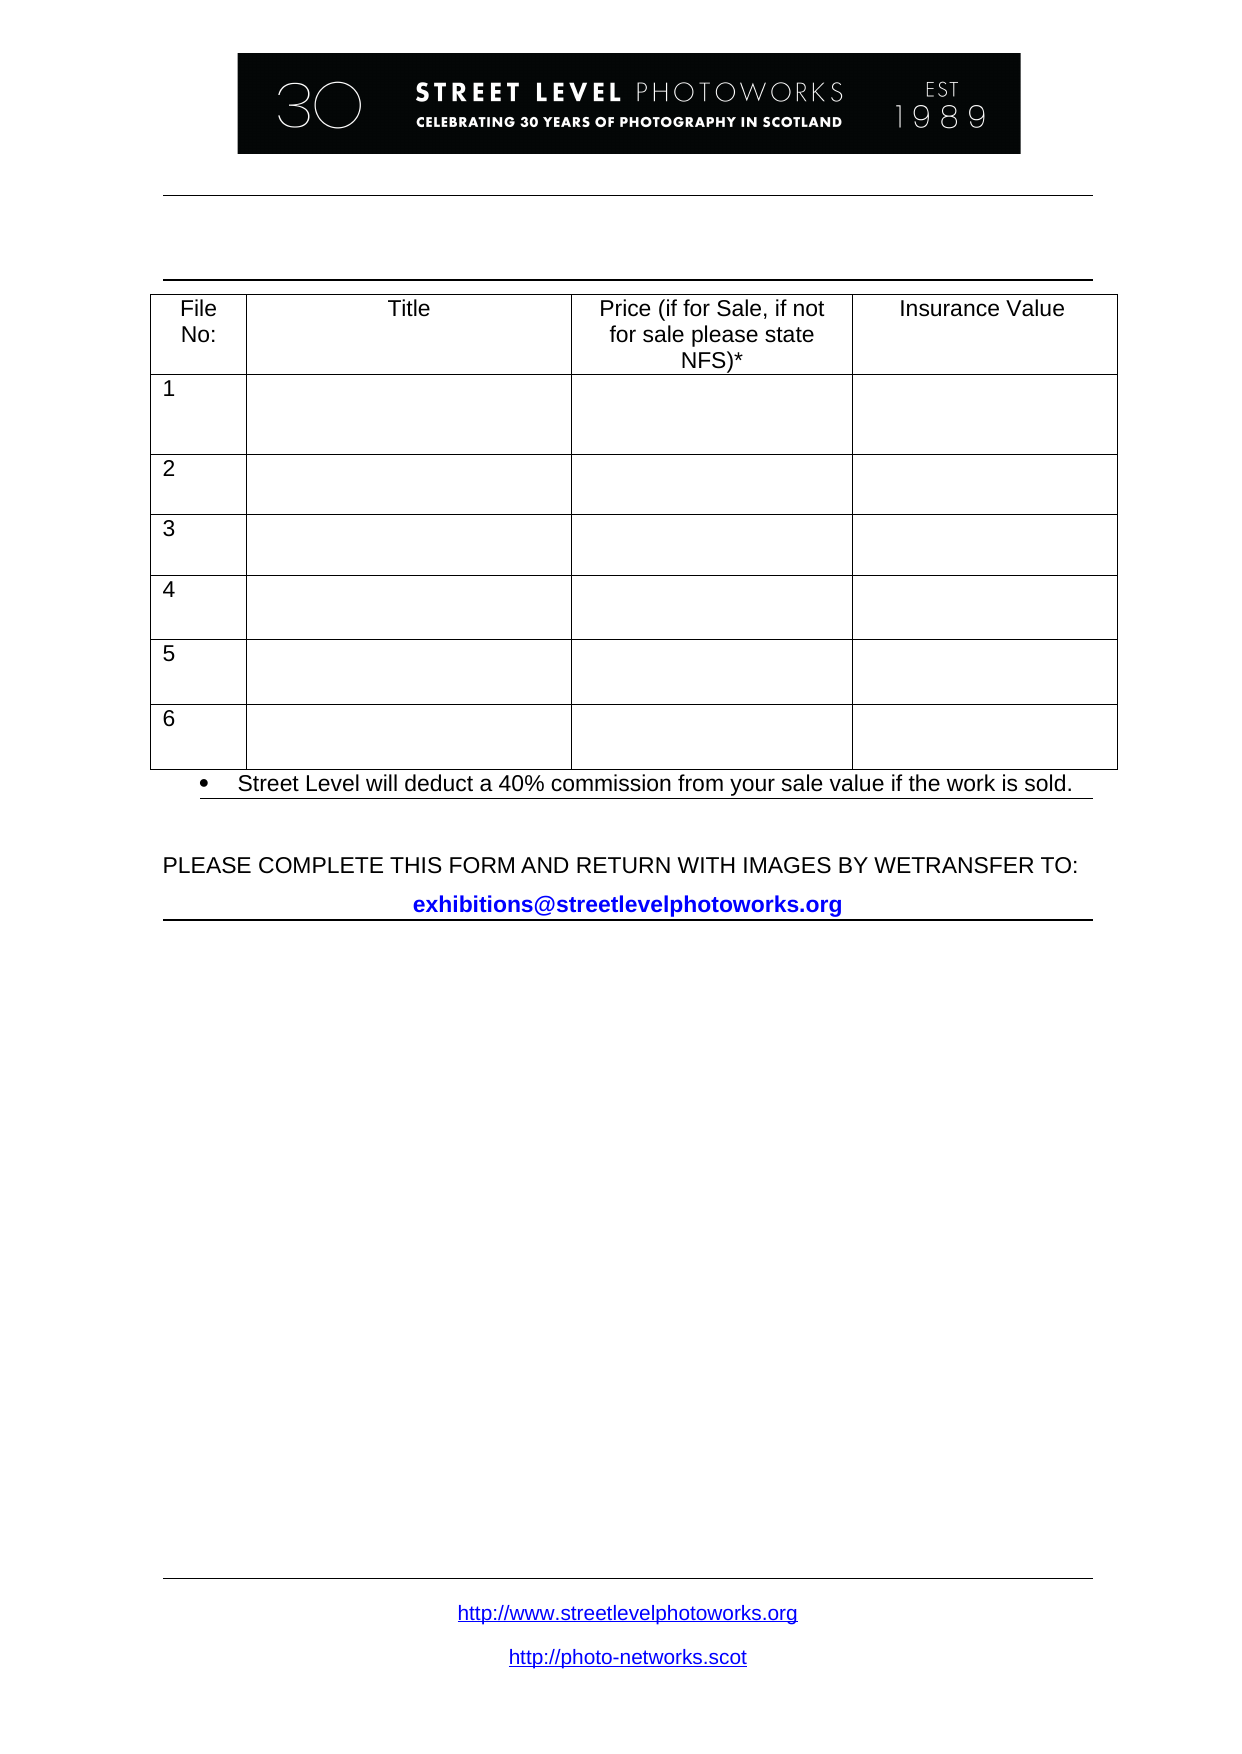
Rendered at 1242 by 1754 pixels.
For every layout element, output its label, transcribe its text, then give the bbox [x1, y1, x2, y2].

table_cell 2 [151, 455, 246, 514]
table_cell [572, 640, 852, 704]
list Street Level will deduct a 40% commission from your sale value if the work is sold. [200, 770, 1093, 798]
table_cell [572, 375, 852, 454]
table_cell [853, 576, 1117, 639]
table_cell [247, 640, 571, 704]
table_header Title [247, 295, 571, 374]
table_cell [853, 515, 1117, 575]
table_cell [572, 576, 852, 639]
table_header Insurance Value [853, 295, 1117, 374]
table_cell 6 [151, 705, 246, 768]
table_cell 4 [151, 576, 246, 639]
table_cell [572, 515, 852, 575]
table_cell [853, 705, 1117, 768]
table_cell 3 [151, 515, 246, 575]
table_cell [853, 375, 1117, 454]
table_cell [572, 705, 852, 768]
table_cell [572, 455, 852, 514]
table_cell [247, 375, 571, 454]
table_cell [247, 515, 571, 575]
table_cell [247, 705, 571, 768]
table_cell [853, 640, 1117, 704]
picture [237, 53, 1021, 154]
table_cell 1 [151, 375, 246, 454]
table_header Price (if for Sale, if not for sale please state NFS)* [572, 295, 852, 374]
text PLEASE COMPLETE THIS FORM AND RETURN WITH IMAGES BY WETRANSFER TO: [162, 852, 1093, 878]
table_cell [853, 455, 1117, 514]
table_cell [247, 455, 571, 514]
table_cell 5 [151, 640, 246, 704]
table_header File No: [151, 295, 246, 374]
text exhibitions@streetlevelphotoworks.org [162, 891, 1093, 921]
table_cell [247, 576, 571, 639]
